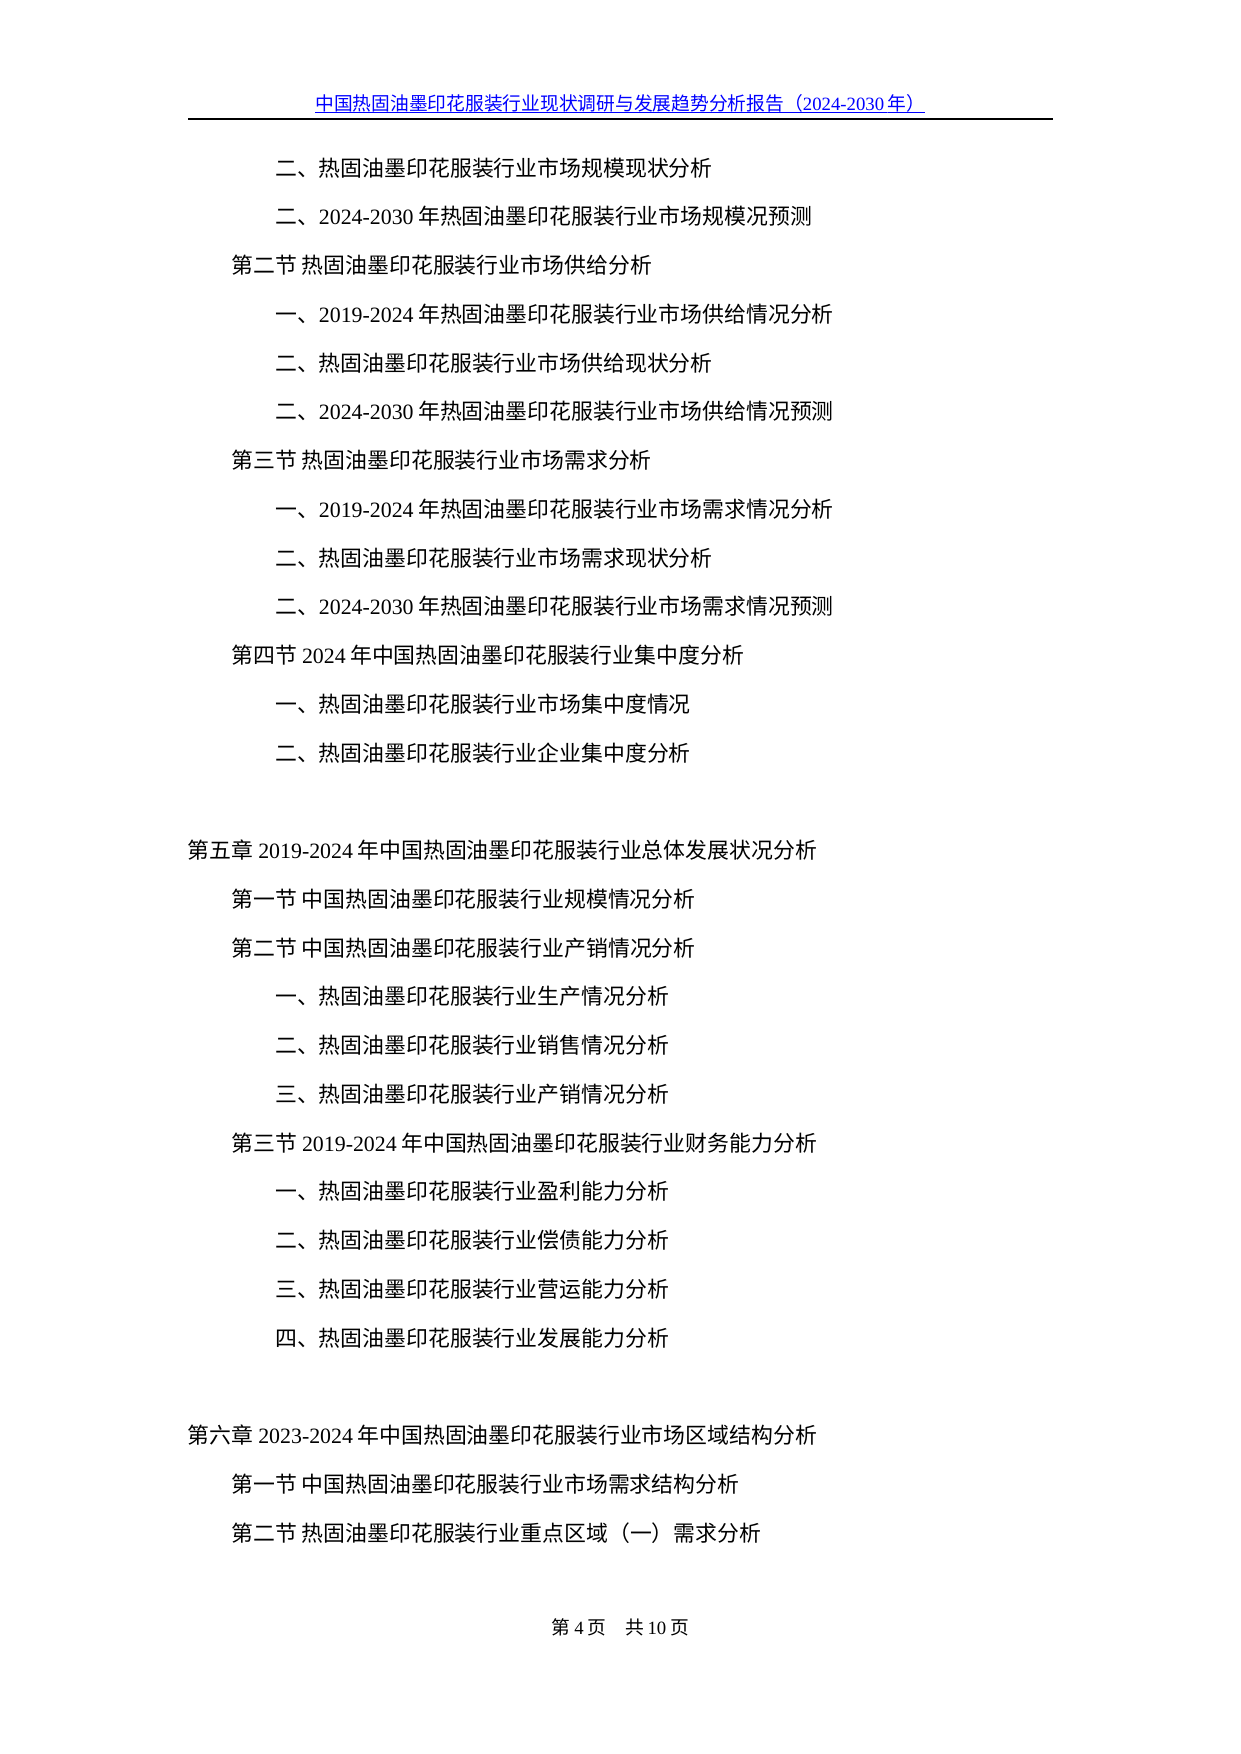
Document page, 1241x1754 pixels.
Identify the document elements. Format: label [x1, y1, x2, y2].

text [187, 150, 1053, 1548]
